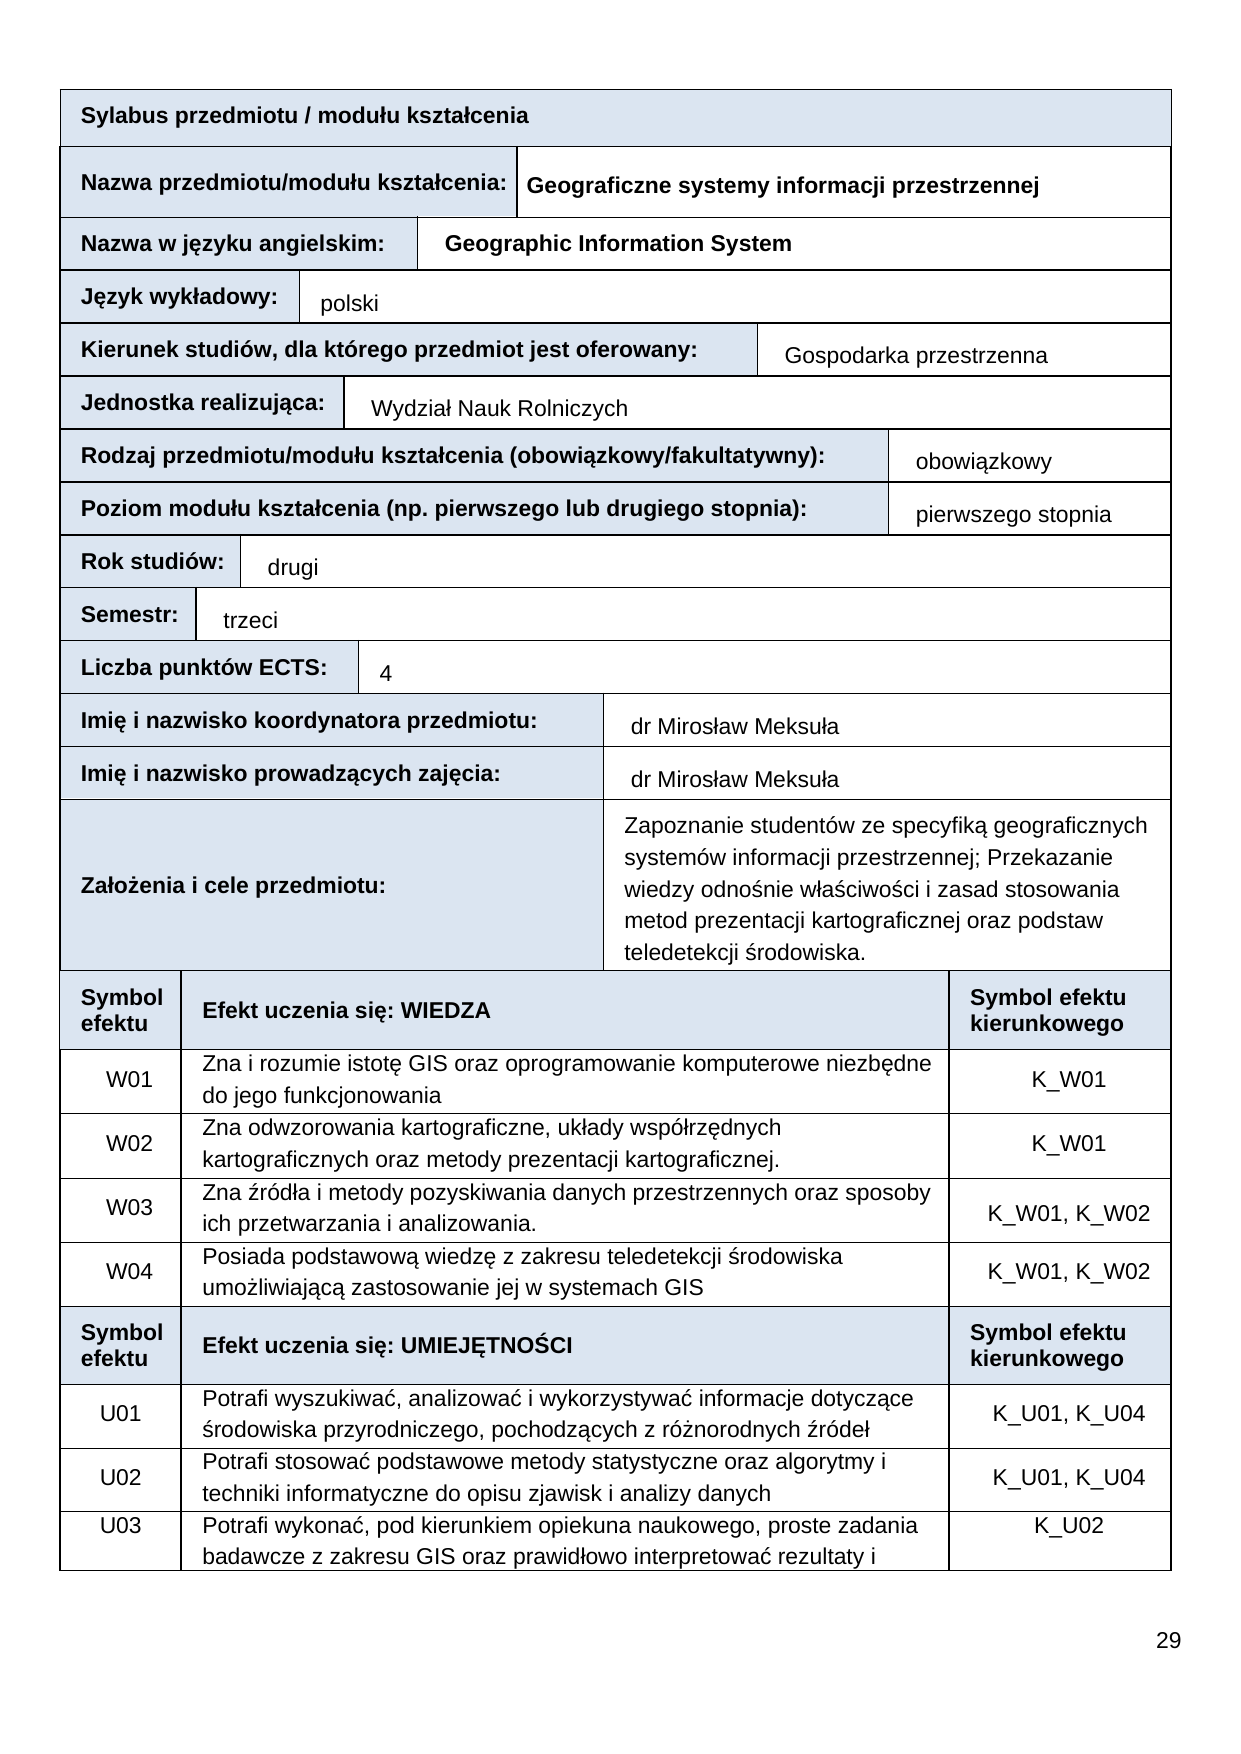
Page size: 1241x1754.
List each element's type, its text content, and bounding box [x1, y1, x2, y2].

table_cell Poziom modułu kształcenia (np. pierwszego lub drugiego stopnia): [61, 483, 888, 534]
table_cell Rodzaj przedmiotu/modułu kształcenia (obowiązkowy/fakultatywny): [61, 430, 888, 481]
table_cell polski [300, 271, 1170, 322]
table_cell Geographic Information System [418, 218, 1170, 269]
table_cell Nazwa w języku angielskim: [61, 218, 417, 269]
table_cell obowiązkowy [889, 430, 1170, 481]
table_cell Imię i nazwisko prowadzących zajęcia: [61, 747, 603, 798]
table_cell W04 [61, 1243, 180, 1306]
table_cell K_U01, K_U04 [950, 1385, 1170, 1448]
table_cell Potrafi stosować podstawowe metody statystyczne oraz algorytmy i techniki informatyczne do opisu zjawisk i analizy danych [182, 1449, 948, 1511]
table_cell Gospodarka przestrzenna [758, 324, 1170, 375]
table_cell W03 [61, 1179, 180, 1242]
table_cell Symbol efektu kierunkowego [950, 971, 1170, 1049]
table_cell Symbol efektu [61, 1307, 180, 1384]
table_cell Efekt uczenia się: UMIEJĘTNOŚCI [182, 1307, 948, 1384]
table_cell U01 [61, 1385, 180, 1448]
table_cell K_W01 [950, 1050, 1170, 1113]
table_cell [182, 1512, 948, 1570]
table_cell Potrafi wyszukiwać, analizować i wykorzystywać informacje dotyczące środowiska przyrodniczego, pochodzących z różnorodnych źródeł [182, 1385, 948, 1448]
table_cell Zapoznanie studentów ze specyfiką geograficznych systemów informacji przestrzennej; Przekazanie wiedzy odnośnie właściwości i zasad stosowania metod prezentacji kartograficznej oraz podstaw teledetekcji środowiska. [604, 800, 1170, 970]
table_cell Posiada podstawową wiedzę z zakresu teledetekcji środowiska umożliwiającą zastosowanie jej w systemach GIS [182, 1243, 948, 1306]
table_cell pierwszego stopnia [889, 483, 1170, 534]
table_cell W01 [61, 1050, 180, 1113]
table_cell Wydział Nauk Rolniczych [345, 377, 1170, 428]
table_cell Jednostka realizująca: [61, 377, 343, 428]
table_cell W02 [61, 1114, 180, 1177]
table_cell Symbol efektu kierunkowego [950, 1307, 1170, 1384]
table_cell Nazwa przedmiotu/modułu kształcenia: [61, 147, 516, 216]
table_cell Efekt uczenia się: WIEDZA [182, 971, 948, 1049]
table_cell K_W01, K_W02 [950, 1179, 1170, 1242]
table_cell U03 [61, 1512, 180, 1570]
table_cell Geograficzne systemy informacji przestrzennej [518, 147, 1170, 216]
table_cell Założenia i cele przedmiotu: [61, 800, 603, 970]
table_cell K_U02 [950, 1512, 1170, 1570]
table_cell dr Mirosław Meksuła [604, 747, 1170, 798]
table_cell Język wykładowy: [61, 271, 299, 322]
table_cell K_W01 [950, 1114, 1170, 1177]
table_cell drugi [241, 536, 1170, 587]
table_cell trzeci [197, 588, 1170, 640]
table_cell K_W01, K_W02 [950, 1243, 1170, 1306]
table_cell Zna źródła i metody pozyskiwania danych przestrzennych oraz sposoby ich przetwarzania i analizowania. [182, 1179, 948, 1242]
table_cell U02 [61, 1449, 180, 1511]
table_cell K_U01, K_U04 [950, 1449, 1170, 1511]
table_cell Symbol efektu [60, 971, 180, 1049]
table_cell dr Mirosław Meksuła [604, 694, 1170, 746]
table_cell Zna odwzorowania kartograficzne, układy współrzędnych kartograficznych oraz metody prezentacji kartograficznej. [182, 1114, 948, 1177]
table_cell Semestr: [61, 588, 195, 640]
table_cell Kierunek studiów, dla którego przedmiot jest oferowany: [61, 324, 757, 375]
table_header Sylabus przedmiotu / modułu kształcenia [61, 90, 1171, 146]
table_cell Imię i nazwisko koordynatora przedmiotu: [61, 694, 603, 746]
table_cell Rok studiów: [61, 536, 240, 587]
table_cell Zna i rozumie istotę GIS oraz oprogramowanie komputerowe niezbędne do jego funkcjonowania [182, 1050, 948, 1113]
table_cell Liczba punktów ECTS: [61, 641, 358, 693]
table_cell 4 [359, 641, 1170, 693]
